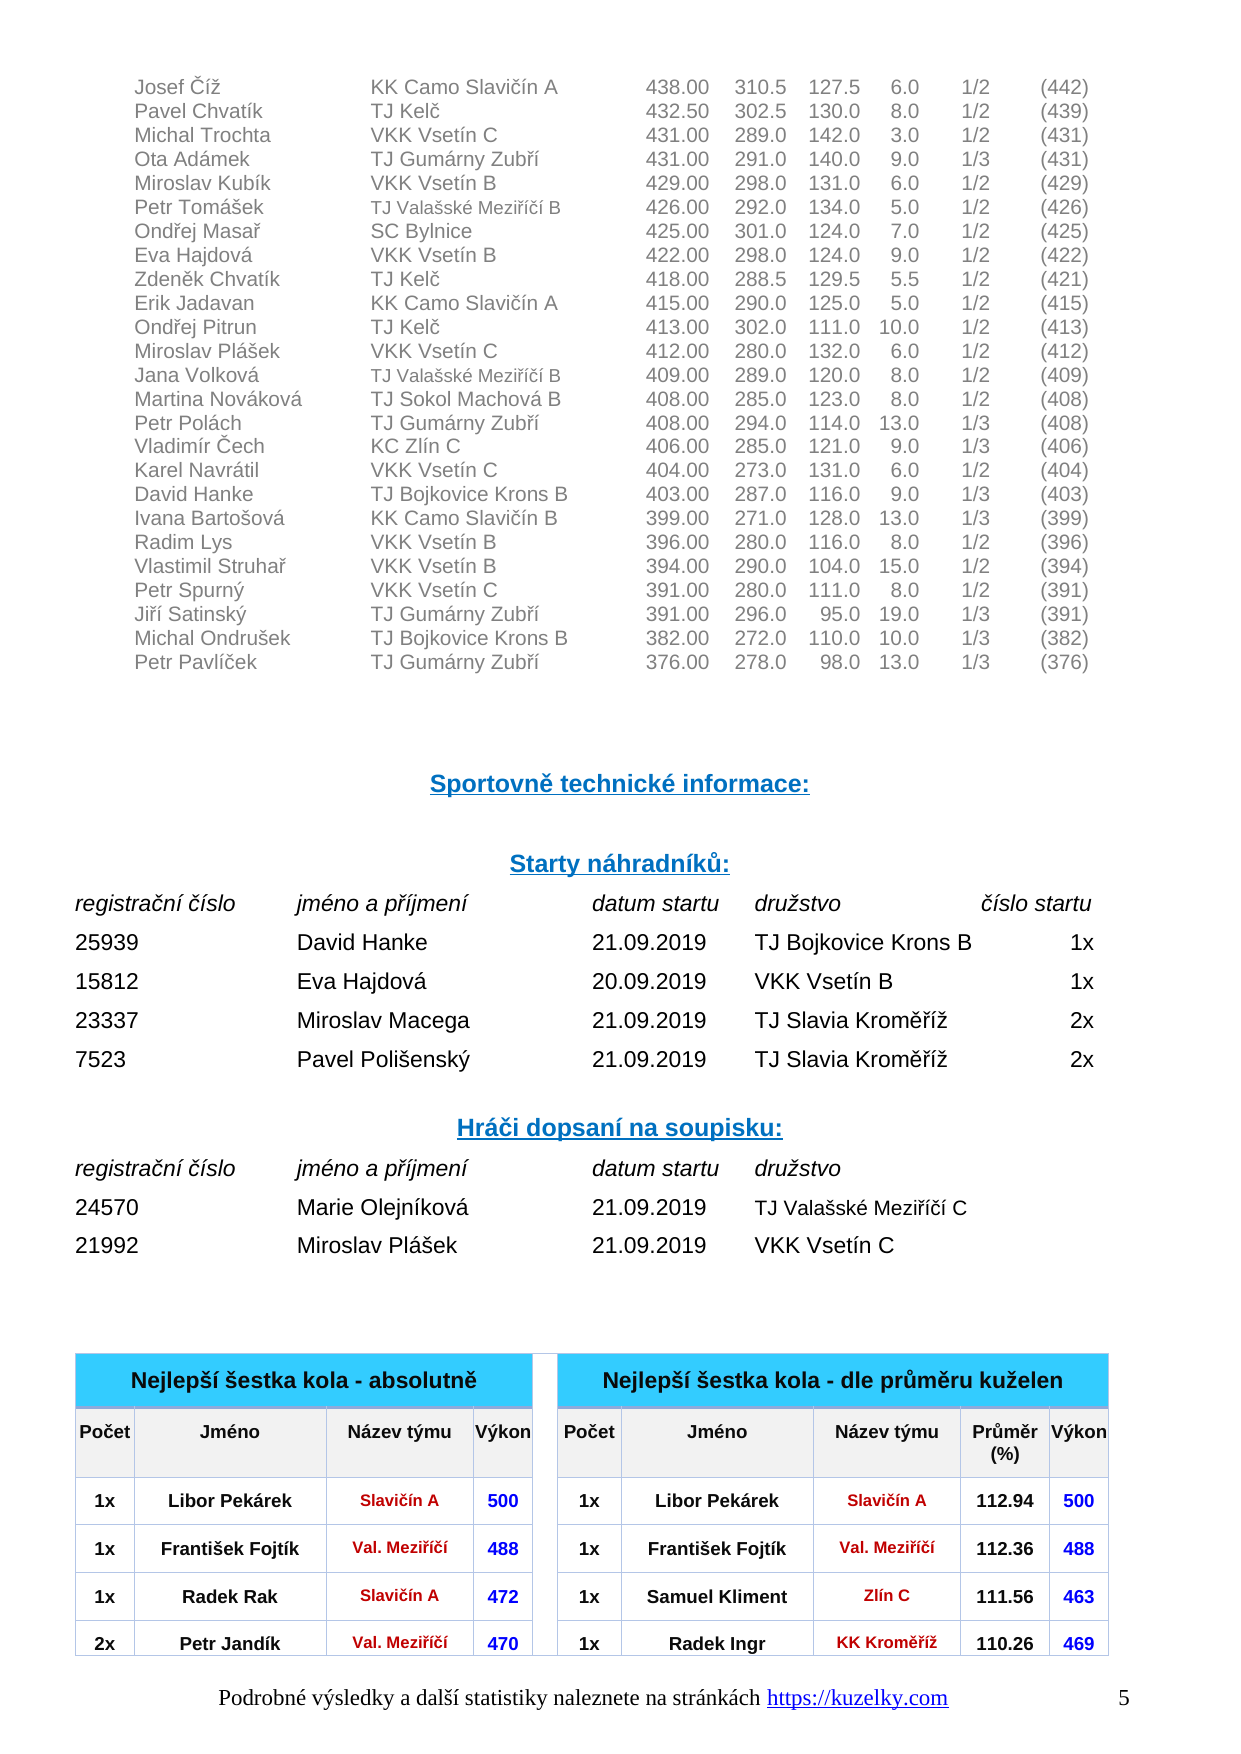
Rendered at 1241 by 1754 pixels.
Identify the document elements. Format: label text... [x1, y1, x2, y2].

text Ondřej Masař SC Bylnice 425.00 301.0 124.0 7.0 1/2 (425) [75, 219, 1165, 243]
table_cell Slavičín A [327, 1478, 473, 1524]
text Jiří Satinský TJ Gumárny Zubří 391.00 296.0 95.0 19.0 1/3 (391) [75, 602, 1165, 626]
text Sportovně technické informace: [63, 769, 1176, 798]
text Petr Pavlíček TJ Gumárny Zubří 376.00 278.0 98.0 13.0 1/3 (376) [75, 650, 1165, 674]
text Miroslav Kubík VKK Vsetín B 429.00 298.0 131.0 6.0 1/2 (429) [75, 171, 1165, 195]
table_cell KK Kroměříž [814, 1621, 960, 1655]
table_cell Radek Ingr [622, 1621, 813, 1655]
table_cell 110.26 [961, 1621, 1049, 1655]
table_cell Název týmu [327, 1409, 473, 1477]
table_cell František Fojtík [135, 1525, 326, 1572]
table_cell 1x [558, 1573, 621, 1619]
table_cell 488 [1050, 1525, 1108, 1572]
text 23337 Miroslav Macega 21.09.2019 TJ Slavia Kroměříž 2x [75, 1007, 1165, 1033]
table_cell 463 [1050, 1573, 1108, 1619]
table_cell Slavičín A [814, 1478, 960, 1524]
table_cell Průměr (%) [961, 1409, 1049, 1477]
table_cell Počet [558, 1409, 621, 1477]
text 15812 Eva Hajdová 20.09.2019 VKK Vsetín B 1x [75, 968, 1165, 994]
text Miroslav Plášek VKK Vsetín C 412.00 280.0 132.0 6.0 1/2 (412) [75, 338, 1165, 362]
table_cell 1x [558, 1478, 621, 1524]
table_cell Val. Meziříčí [327, 1621, 473, 1655]
text 24570 Marie Olejníková 21.09.2019 TJ Valašské Meziříčí C [75, 1193, 1165, 1220]
text Jana Volková TJ Valašské Meziříčí B 409.00 289.0 120.0 8.0 1/2 (409) [75, 362, 1165, 386]
text Josef Číž KK Camo Slavičín A 438.00 310.5 127.5 6.0 1/2 (442) [75, 75, 1165, 99]
table_cell 1x [76, 1573, 134, 1619]
text Martina Nováková TJ Sokol Machová B 408.00 285.0 123.0 8.0 1/2 (408) [75, 386, 1165, 410]
table_cell Libor Pekárek [622, 1478, 813, 1524]
text 21992 Miroslav Plášek 21.09.2019 VKK Vsetín C [75, 1232, 1165, 1259]
text Petr Spurný VKK Vsetín C 391.00 280.0 111.0 8.0 1/2 (391) [75, 578, 1165, 602]
text Karel Navrátil VKK Vsetín C 404.00 273.0 131.0 6.0 1/2 (404) [75, 458, 1165, 482]
table_cell Název týmu [814, 1409, 960, 1477]
table_cell Výkon [474, 1409, 532, 1477]
table_cell Jméno [622, 1409, 813, 1477]
table_cell 111.56 [961, 1573, 1049, 1619]
text Zdeněk Chvatík TJ Kelč 418.00 288.5 129.5 5.5 1/2 (421) [75, 267, 1165, 291]
table_cell František Fojtík [622, 1525, 813, 1572]
text Radim Lys VKK Vsetín B 396.00 280.0 116.0 8.0 1/2 (396) [75, 530, 1165, 554]
table_cell Počet [76, 1409, 134, 1477]
table_cell 472 [474, 1573, 532, 1619]
table_cell Petr Jandík [135, 1621, 326, 1655]
table_cell 500 [1050, 1478, 1108, 1524]
table_cell 2x [76, 1621, 134, 1655]
text Ondřej Pitrun TJ Kelč 413.00 302.0 111.0 10.0 1/2 (413) [75, 314, 1165, 338]
table_cell Slavičín A [327, 1573, 473, 1619]
table_header [533, 1354, 557, 1655]
table_header Nejlepší šestka kola - absolutně [76, 1354, 532, 1406]
text Ota Adámek TJ Gumárny Zubří 431.00 291.0 140.0 9.0 1/3 (431) [75, 147, 1165, 171]
table_cell 1x [558, 1621, 621, 1655]
table_cell Zlín C [814, 1573, 960, 1619]
table_cell Výkon [1050, 1409, 1108, 1477]
text Starty náhradníků: [63, 849, 1176, 878]
table_cell 112.36 [961, 1525, 1049, 1572]
table_cell 470 [474, 1621, 532, 1655]
text 7523 Pavel Polišenský 21.09.2019 TJ Slavia Kroměříž 2x [75, 1046, 1165, 1072]
text Vladimír Čech KC Zlín C 406.00 285.0 121.0 9.0 1/3 (406) [75, 434, 1165, 458]
text registrační číslo jméno a příjmení datum startu družstvo [75, 1154, 1165, 1181]
text 25939 David Hanke 21.09.2019 TJ Bojkovice Krons B 1x [75, 929, 1165, 956]
text Hráči dopsaní na soupisku: [63, 1084, 1176, 1142]
table_cell 488 [474, 1525, 532, 1572]
table_cell 469 [1050, 1621, 1108, 1655]
text Erik Jadavan KK Camo Slavičín A 415.00 290.0 125.0 5.0 1/2 (415) [75, 291, 1165, 314]
table_cell Jméno [135, 1409, 326, 1477]
text Michal Trochta VKK Vsetín C 431.00 289.0 142.0 3.0 1/2 (431) [75, 123, 1165, 147]
text registrační číslo jméno a příjmení datum startu družstvo číslo startu [75, 890, 1165, 917]
table_cell 1x [76, 1525, 134, 1572]
text Michal Ondrušek TJ Bojkovice Krons B 382.00 272.0 110.0 10.0 1/3 (382) [75, 626, 1165, 650]
table_cell 1x [76, 1478, 134, 1524]
text David Hanke TJ Bojkovice Krons B 403.00 287.0 116.0 9.0 1/3 (403) [75, 482, 1165, 506]
text Ivana Bartošová KK Camo Slavičín B 399.00 271.0 128.0 13.0 1/3 (399) [75, 506, 1165, 530]
text Pavel Chvatík TJ Kelč 432.50 302.5 130.0 8.0 1/2 (439) [75, 99, 1165, 123]
table_cell Val. Meziříčí [814, 1525, 960, 1572]
table_cell Val. Meziříčí [327, 1525, 473, 1572]
table_cell Radek Rak [135, 1573, 326, 1619]
table_cell Libor Pekárek [135, 1478, 326, 1524]
table_cell 1x [558, 1525, 621, 1572]
text Vlastimil Struhař VKK Vsetín B 394.00 290.0 104.0 15.0 1/2 (394) [75, 554, 1165, 578]
table_cell Samuel Kliment [622, 1573, 813, 1619]
table_cell 500 [474, 1478, 532, 1524]
table_cell 112.94 [961, 1478, 1049, 1524]
text Petr Tomášek TJ Valašské Meziříčí B 426.00 292.0 134.0 5.0 1/2 (426) [75, 195, 1165, 219]
table_header Nejlepší šestka kola - dle průměru kuželen [558, 1354, 1108, 1406]
text Petr Polách TJ Gumárny Zubří 408.00 294.0 114.0 13.0 1/3 (408) [75, 410, 1165, 434]
text Eva Hajdová VKK Vsetín B 422.00 298.0 124.0 9.0 1/2 (422) [75, 243, 1165, 267]
